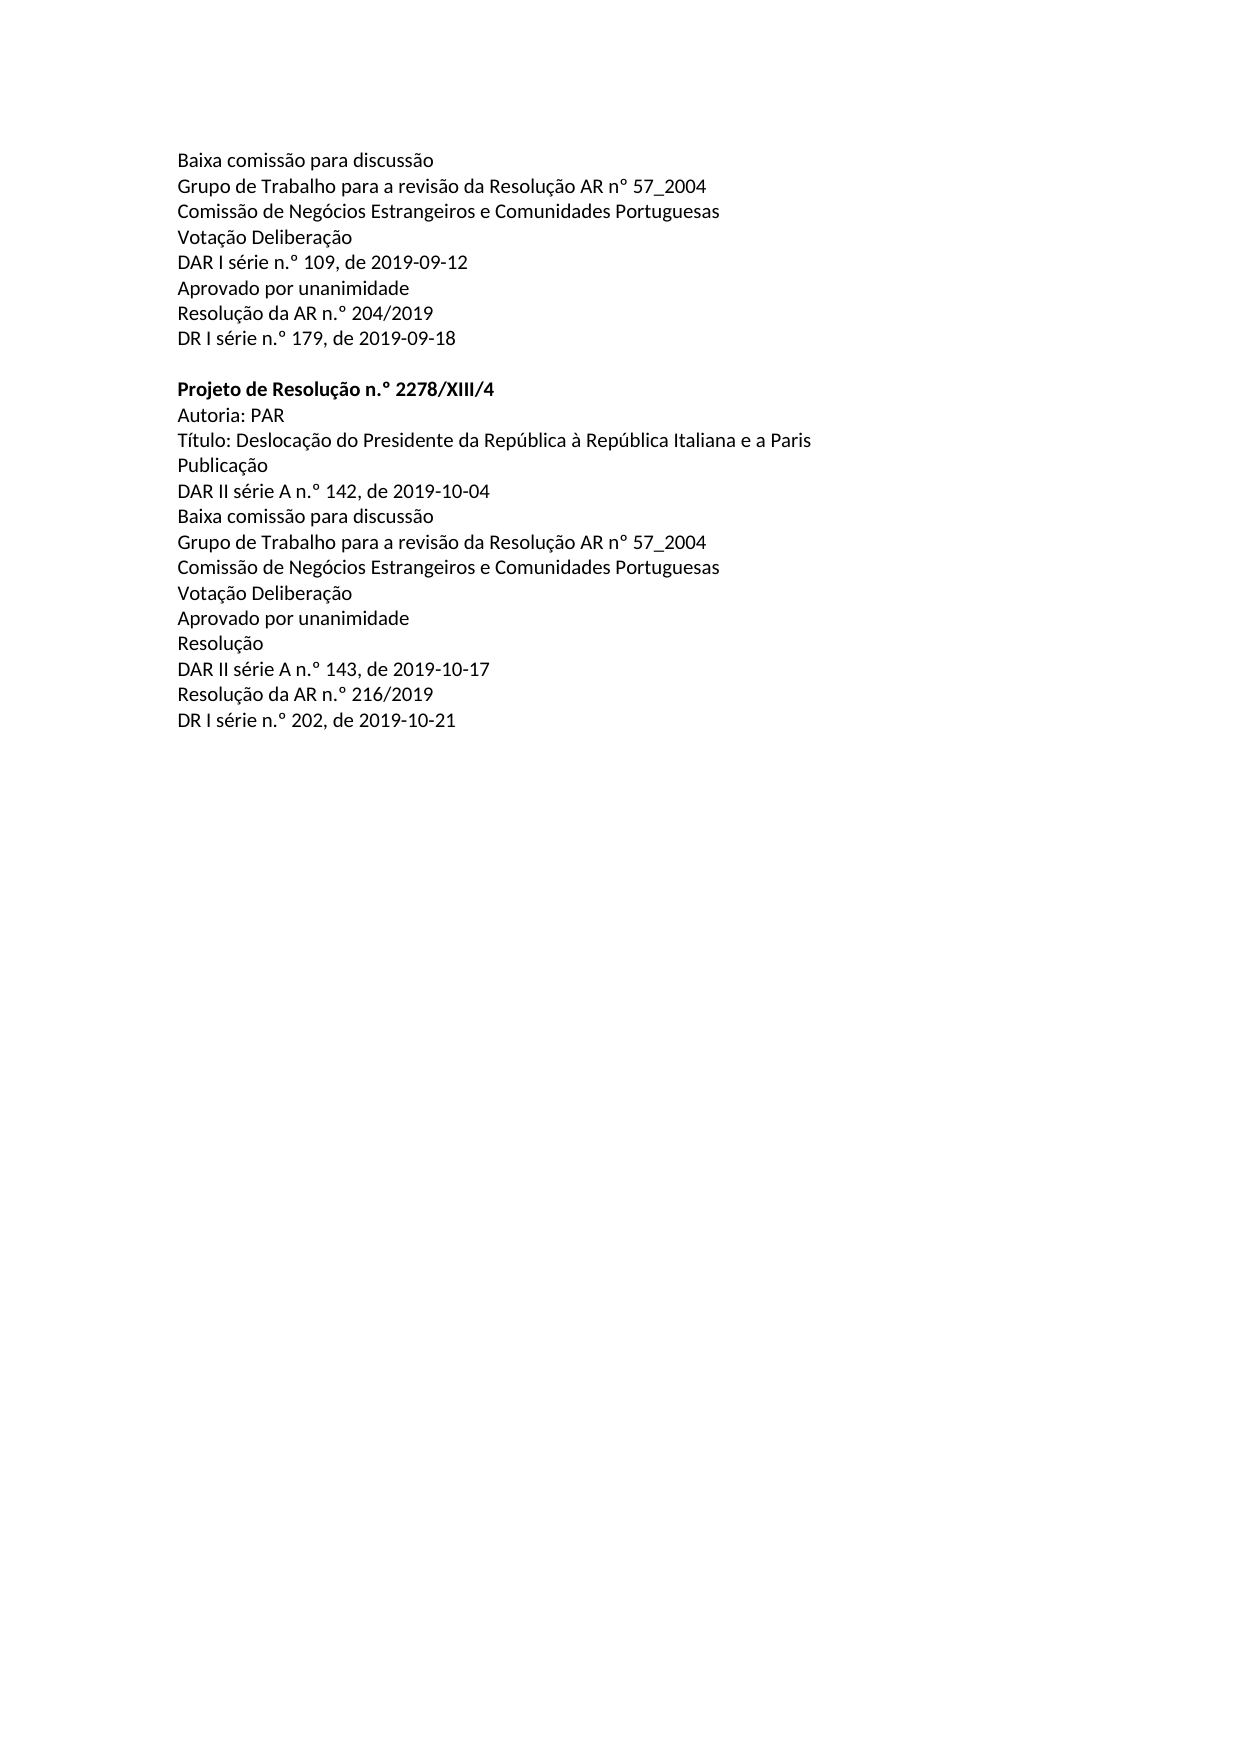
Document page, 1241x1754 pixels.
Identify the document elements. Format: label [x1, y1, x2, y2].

text [177, 148, 1063, 732]
